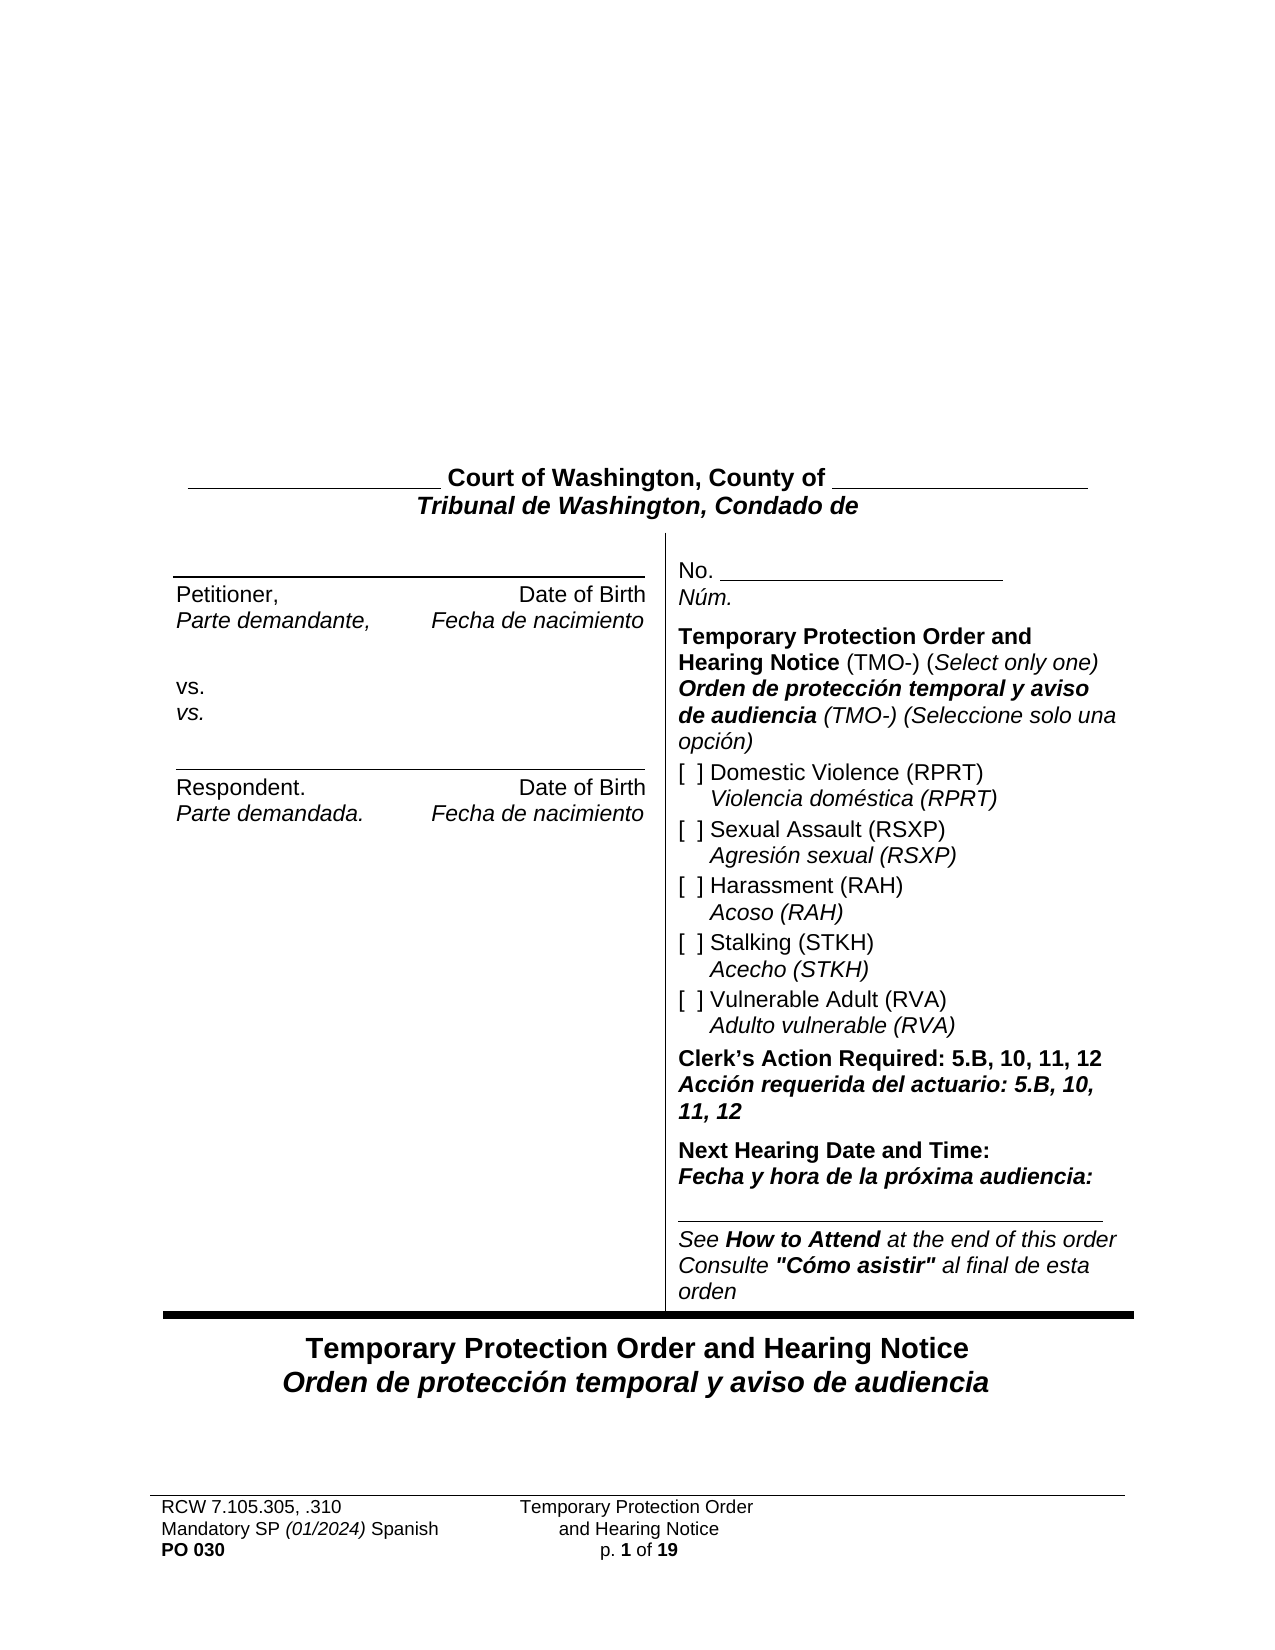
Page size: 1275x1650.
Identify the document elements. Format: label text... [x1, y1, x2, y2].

table_header Petitioner, Date of Birth Parte demandante, Fecha de nacimiento vs. vs. Respondent. Date of Birth Parte demandada. Fecha de nacimiento [163, 533, 665, 1311]
text Tribunal de Washington, Condado de [150, 491, 1125, 520]
text Court of Washington, County of [150, 462, 1125, 491]
table_header No. Núm. Temporary Protection Order and Hearing Notice (TMO-) (Select only one) Orden de protección temporal y aviso de audiencia (TMO-) (Seleccione solo una opción) [ ] Domestic Violence (RPRT) Violencia doméstica (RPRT) [ ] Sexual Assault (RSXP) Agresión sexual (RSXP) [ ] Harassment (RAH) Acoso (RAH) [ ] Stalking (STKH) Acecho (STKH) [ ] Vulnerable Adult (RVA) Adulto vulnerable (RVA) Clerk’s Action Required: 5.B, 10, 11, 12 Acción requerida del actuario: 5.B, 10, 11, 12 Next Hearing Date and Time: Fecha y hora de la próxima audiencia: See How to Attend at the end of this order Consulte "Cómo asistir" al final de esta orden [666, 533, 1134, 1311]
text Temporary Protection Order and Hearing Notice [150, 1331, 1125, 1365]
text Orden de protección temporal y aviso de audiencia [150, 1365, 1125, 1398]
